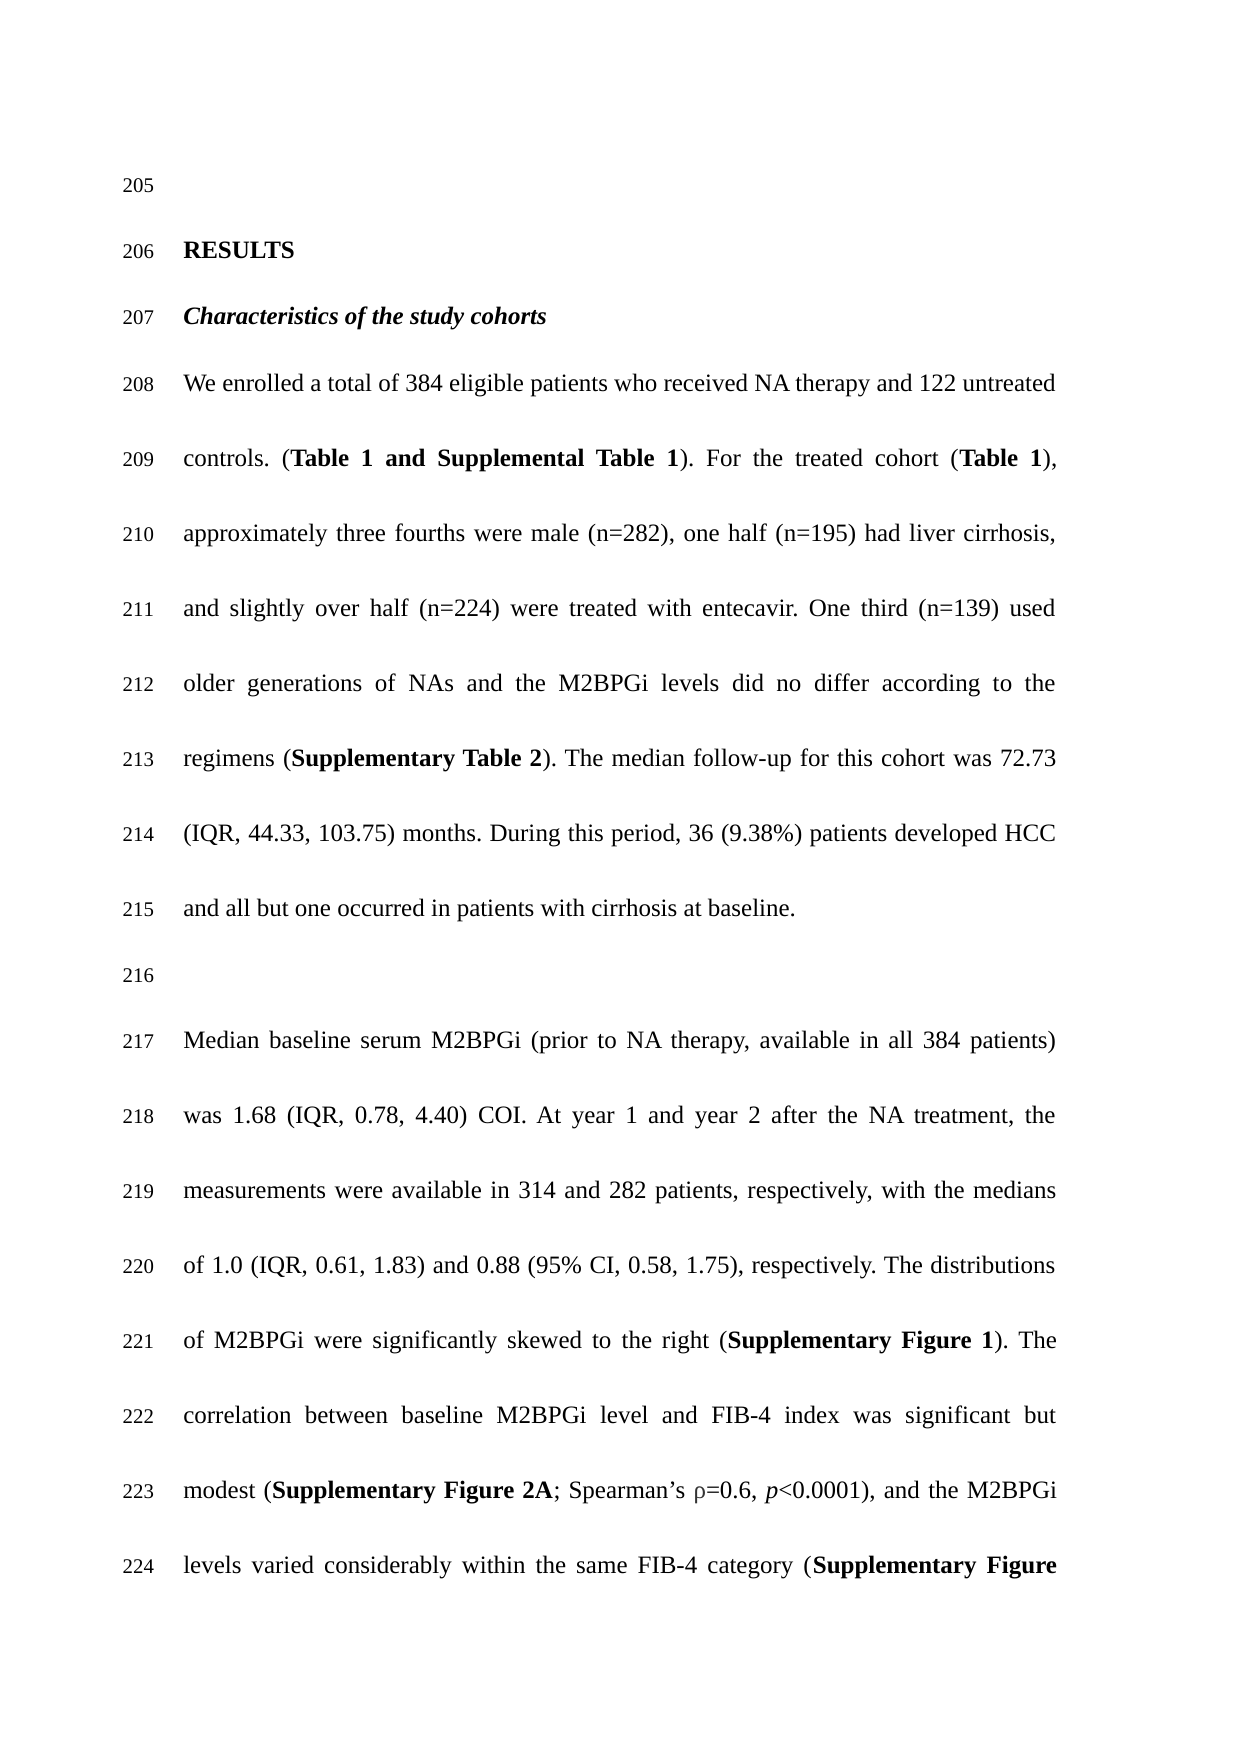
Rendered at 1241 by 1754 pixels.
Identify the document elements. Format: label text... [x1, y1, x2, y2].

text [183, 1021, 1057, 1583]
text We enrolled a total of 384 eligible patients who received NA therapy and 122 untreated controls. (Table 1 and Supplemental Table 1). For the treated cohort (Table 1), approximately three fourths were male (n=282), one half (n=195) had liver cirrhosis, and slightly over half (n=224) were treated with entecavir. One third (n=139) used older generations of NAs and the M2BPGi levels did no differ according to the regimens (Supplementary Table 2). The median follow-up for this cohort was 72.73 (IQR, 44.33, 103.75) months. During this period, 36 (9.38%) patients developed HCC and all but one occurred in patients with cirrhosis at baseline. [183, 363, 1057, 926]
text Results [183, 231, 1057, 268]
text Characteristics of the study cohorts [183, 297, 1057, 334]
